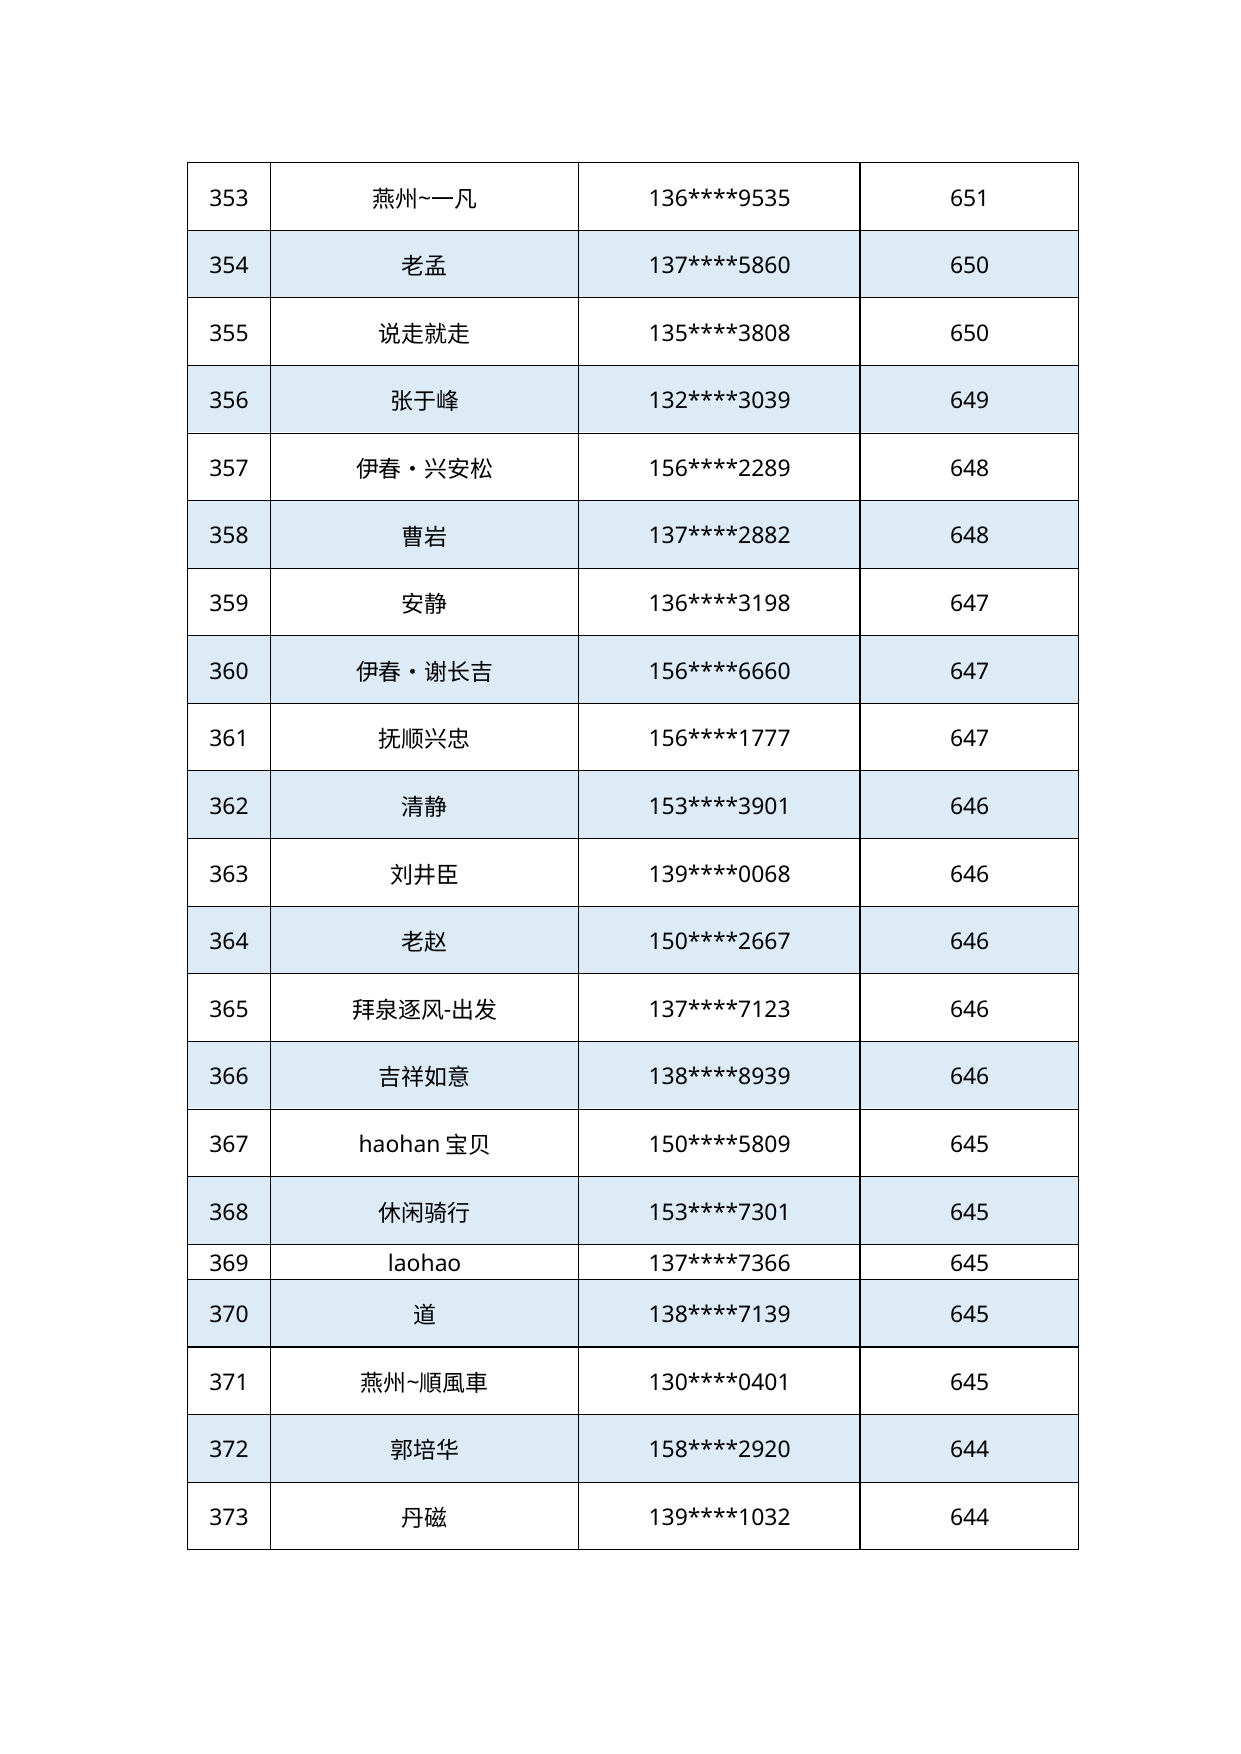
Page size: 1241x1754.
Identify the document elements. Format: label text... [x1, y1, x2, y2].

table_cell 646 [861, 1042, 1078, 1108]
table_cell 老孟 [271, 231, 578, 297]
table_cell 139****1032 [579, 1483, 859, 1549]
table_cell 649 [861, 366, 1078, 432]
table_cell 651 [861, 163, 1078, 229]
table_cell 136****3198 [579, 569, 859, 635]
table_cell 158****2920 [579, 1415, 859, 1482]
table_cell 150****2667 [579, 907, 859, 973]
table_cell 361 [188, 704, 270, 770]
table_cell 645 [861, 1110, 1078, 1176]
table_cell 355 [188, 298, 270, 365]
table_cell 647 [861, 636, 1078, 703]
table_cell 370 [188, 1280, 270, 1346]
table_cell 132****3039 [579, 366, 859, 432]
table_cell 休闲骑行 [271, 1177, 578, 1244]
table_cell 138****8939 [579, 1042, 859, 1108]
table_cell 153****7301 [579, 1177, 859, 1244]
table_cell 清静 [271, 771, 578, 838]
table_cell 抚顺兴忠 [271, 704, 578, 770]
table_cell 拜泉逐风-出发 [271, 974, 578, 1041]
table_cell 139****0068 [579, 839, 859, 906]
table_cell 137****7123 [579, 974, 859, 1041]
table_cell 伊春•兴安松 [271, 434, 578, 500]
table_cell 老赵 [271, 907, 578, 973]
table_cell 650 [861, 231, 1078, 297]
table_cell haohan宝贝 [271, 1110, 578, 1176]
table_cell 135****3808 [579, 298, 859, 365]
table_cell 369 [188, 1245, 270, 1279]
table_cell 362 [188, 771, 270, 838]
table_cell 张于峰 [271, 366, 578, 432]
table_cell 646 [861, 907, 1078, 973]
table_cell 137****5860 [579, 231, 859, 297]
table_cell 137****2882 [579, 501, 859, 568]
table_cell 郭培华 [271, 1415, 578, 1482]
table_cell 644 [861, 1483, 1078, 1549]
table_cell 647 [861, 704, 1078, 770]
table_cell 354 [188, 231, 270, 297]
table_cell 伊春•谢长吉 [271, 636, 578, 703]
table_cell 356 [188, 366, 270, 432]
table_cell 645 [861, 1348, 1078, 1414]
table_cell 371 [188, 1348, 270, 1414]
table_cell 357 [188, 434, 270, 500]
table_cell 153****3901 [579, 771, 859, 838]
table_cell 150****5809 [579, 1110, 859, 1176]
table_cell laohao [271, 1245, 578, 1279]
table_cell 丹磁 [271, 1483, 578, 1549]
table_cell 曹岩 [271, 501, 578, 568]
table_cell 353 [188, 163, 270, 229]
table_cell 364 [188, 907, 270, 973]
table_cell 646 [861, 771, 1078, 838]
table_cell 130****0401 [579, 1348, 859, 1414]
table_cell 646 [861, 839, 1078, 906]
table_cell 372 [188, 1415, 270, 1482]
table_cell 367 [188, 1110, 270, 1176]
table_cell 644 [861, 1415, 1078, 1482]
table_cell 360 [188, 636, 270, 703]
table_cell 359 [188, 569, 270, 635]
table_cell 645 [861, 1177, 1078, 1244]
table_cell 647 [861, 569, 1078, 635]
table_cell 燕州~順風車 [271, 1348, 578, 1414]
table_cell 365 [188, 974, 270, 1041]
table_cell 道 [271, 1280, 578, 1346]
table_cell 368 [188, 1177, 270, 1244]
table_cell 156****6660 [579, 636, 859, 703]
table_cell 156****1777 [579, 704, 859, 770]
table_cell 373 [188, 1483, 270, 1549]
table_cell 645 [861, 1245, 1078, 1279]
table_cell 138****7139 [579, 1280, 859, 1346]
table_cell 吉祥如意 [271, 1042, 578, 1108]
table_cell 安静 [271, 569, 578, 635]
table_cell 648 [861, 501, 1078, 568]
table_cell 136****9535 [579, 163, 859, 229]
table_cell 137****7366 [579, 1245, 859, 1279]
table_cell 说走就走 [271, 298, 578, 365]
table_cell 156****2289 [579, 434, 859, 500]
table_cell 燕州~一凡 [271, 163, 578, 229]
table_cell 366 [188, 1042, 270, 1108]
table_cell 648 [861, 434, 1078, 500]
table_cell 646 [861, 974, 1078, 1041]
table_cell 刘井臣 [271, 839, 578, 906]
table_cell 650 [861, 298, 1078, 365]
table_cell 358 [188, 501, 270, 568]
table_cell 645 [861, 1280, 1078, 1346]
table_cell 363 [188, 839, 270, 906]
